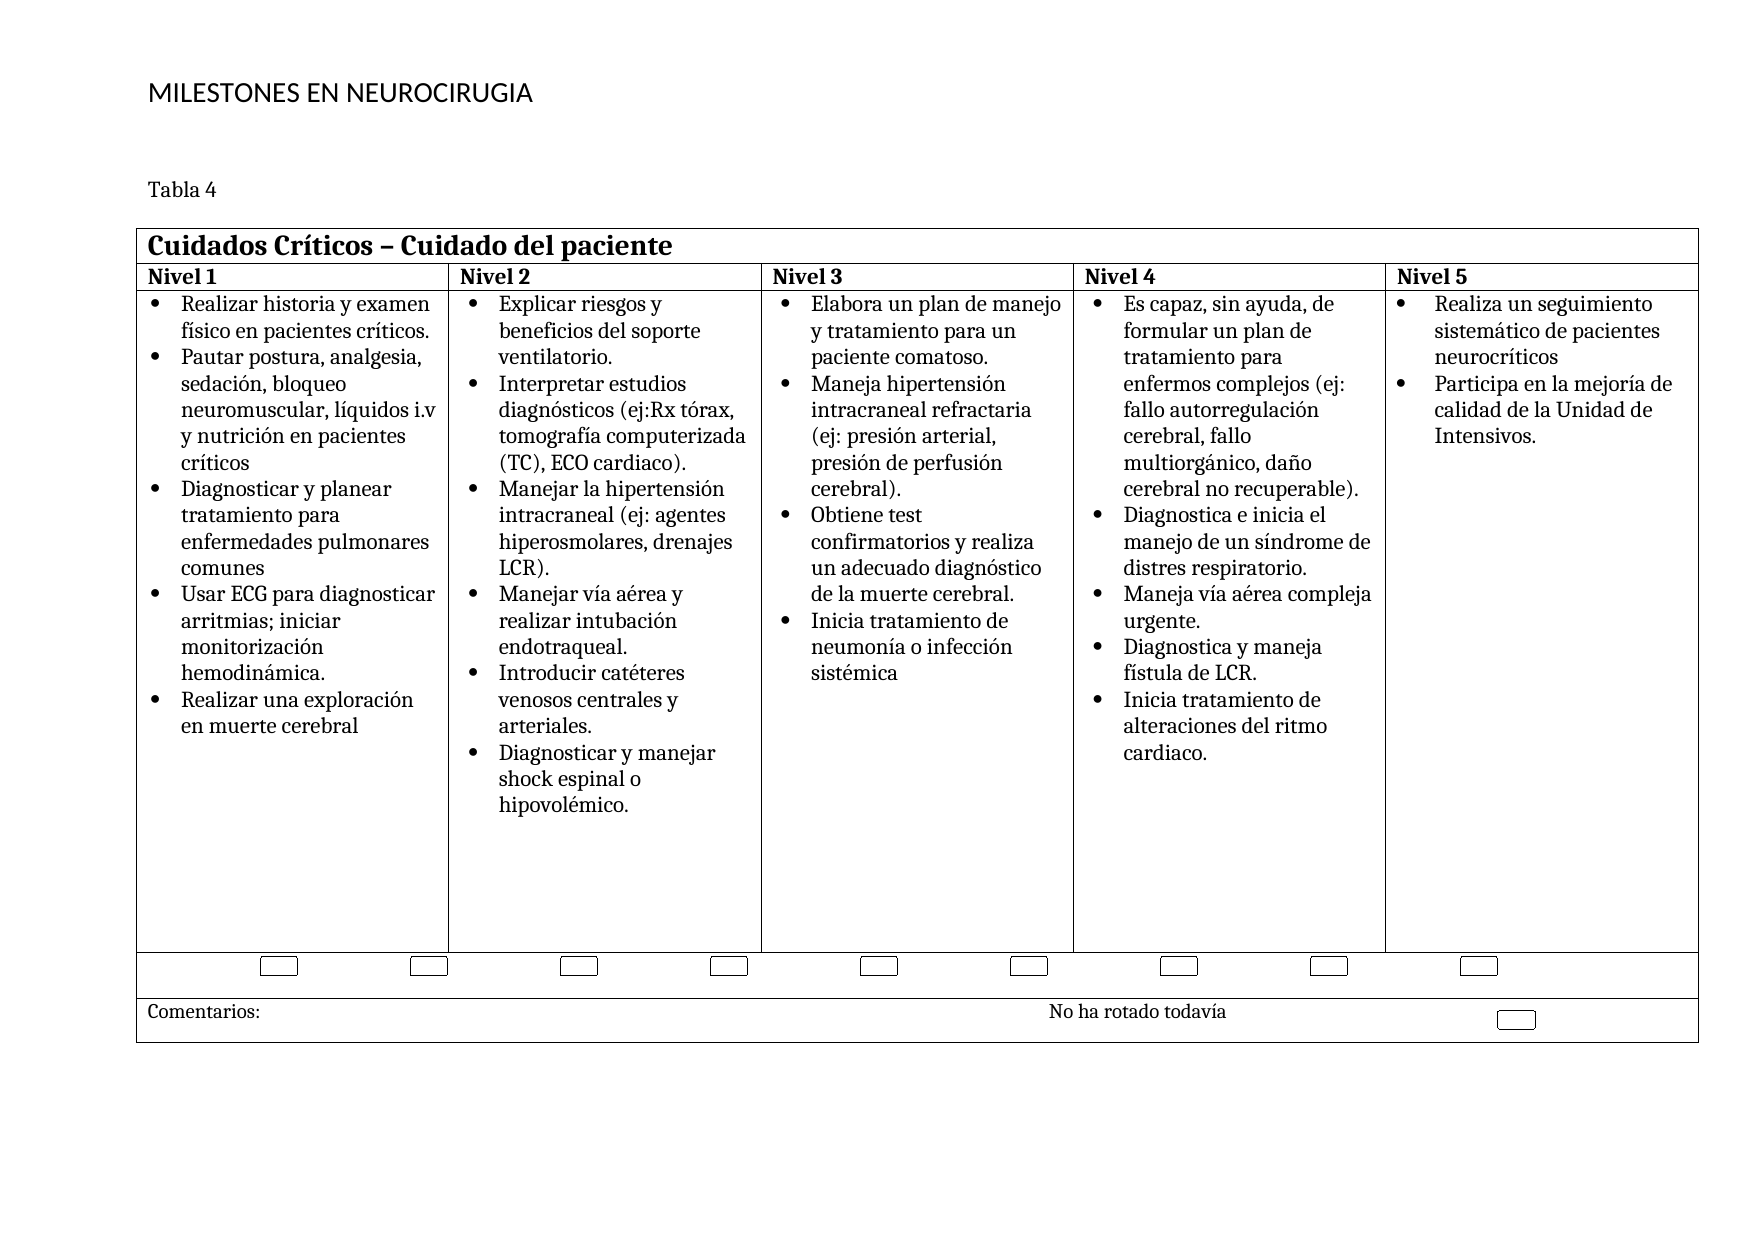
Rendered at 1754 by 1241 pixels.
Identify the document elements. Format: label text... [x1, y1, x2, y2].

table_cell Realizar historia y examen físico en pacientes críticos. Pautar postura, analgesia, sedación, bloqueo neuromuscular, líquidos i.v y nutrición en pacientes críticos Diagnosticar y planear tratamiento para enfermedades pulmonares comunes Usar ECG para diagnosticar arritmias; iniciar monitorización hemodinámica. Realizar una exploración en muerte cerebral [137, 291, 448, 952]
table_header Cuidados Críticos – Cuidado del paciente [137, 229, 1698, 263]
table_cell Nivel 3 [762, 264, 1073, 290]
table_cell Es capaz, sin ayuda, de formular un plan de tratamiento para enfermos complejos (ej: fallo autorregulación cerebral, fallo multiorgánico, daño cerebral no recuperable). Diagnostica e inicia el manejo de un síndrome de distres respiratorio. Maneja vía aérea compleja urgente. Diagnostica y maneja fístula de LCR. Inicia tratamiento de alteraciones del ritmo cardiaco. [1074, 291, 1385, 952]
table_cell Nivel 5 [1386, 264, 1698, 290]
table_cell Nivel 1 [137, 264, 448, 290]
text Tabla 4 [148, 177, 1606, 203]
table_cell Nivel 2 [449, 264, 761, 290]
table_cell Comentarios: No ha rotado todavía [137, 999, 1698, 1042]
table_cell Explicar riesgos y beneficios del soporte ventilatorio. Interpretar estudios diagnósticos (ej:Rx tórax, tomografía computerizada (TC), ECO cardiaco). Manejar la hipertensión intracraneal (ej: agentes hiperosmolares, drenajes LCR). Manejar vía aérea y realizar intubación endotraqueal. Introducir catéteres venosos centrales y arteriales. Diagnosticar y manejar shock espinal o hipovolémico. [449, 291, 761, 952]
table_cell Realiza un seguimiento sistemático de pacientes neurocríticos Participa en la mejoría de calidad de la Unidad de Intensivos. [1386, 291, 1698, 952]
table_cell Nivel 4 [1074, 264, 1385, 290]
table_cell Elabora un plan de manejo y tratamiento para un paciente comatoso. Maneja hipertensión intracraneal refractaria (ej: presión arterial, presión de perfusión cerebral). Obtiene test confirmatorios y realiza un adecuado diagnóstico de la muerte cerebral. Inicia tratamiento de neumonía o infección sistémica [762, 291, 1073, 952]
table_cell [137, 953, 1698, 998]
